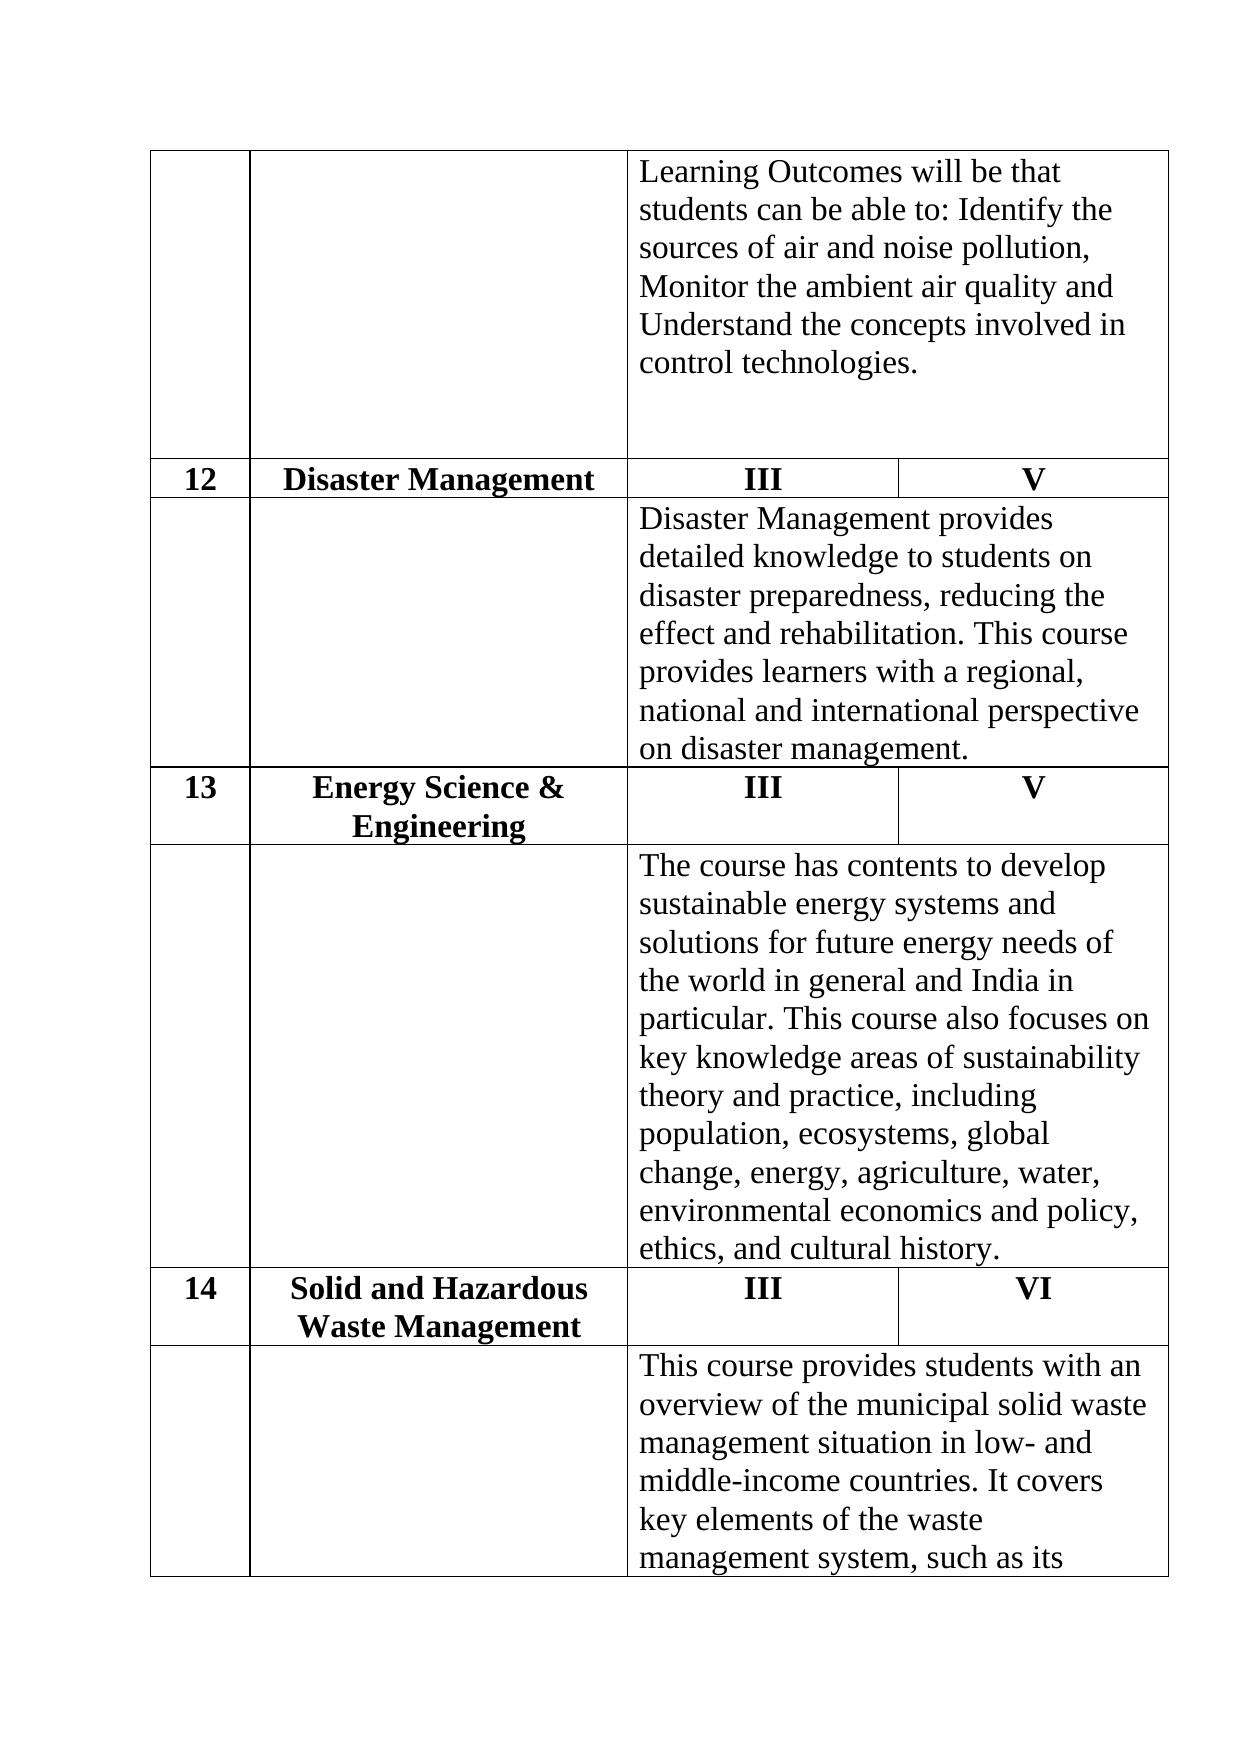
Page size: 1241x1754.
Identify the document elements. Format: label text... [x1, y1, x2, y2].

table_cell 14 [151, 1268, 249, 1344]
table_cell 12 [151, 459, 249, 497]
table_cell [251, 1346, 627, 1576]
table_cell 13 [151, 768, 249, 844]
table_cell III [628, 1268, 898, 1344]
table_cell [251, 151, 627, 458]
table_cell Solid and Hazardous Waste Management [251, 1268, 627, 1344]
table_cell The course has contents to develop sustainable energy systems and solutions for future energy needs of the world in general and India in particular. This course also focuses on key knowledge areas of sustainability theory and practice, including population, ecosystems, global change, energy, agriculture, water, environmental economics and policy, ethics, and cultural history. [628, 845, 1168, 1267]
table_cell Disaster Management provides detailed knowledge to students on disaster preparedness, reducing the effect and rehabilitation. This course provides learners with a regional, national and international perspective on disaster management. [628, 498, 1168, 766]
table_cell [628, 1346, 1168, 1576]
table_cell V [899, 768, 1168, 844]
table_cell [151, 151, 249, 458]
table_cell VI [899, 1268, 1168, 1344]
table_cell [251, 498, 627, 766]
table_cell V [899, 459, 1168, 497]
table_cell [151, 498, 249, 766]
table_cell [628, 151, 1168, 458]
table_cell Energy Science & Engineering [251, 768, 627, 844]
table_cell [151, 845, 249, 1267]
table_cell [251, 845, 627, 1267]
table_cell Disaster Management [251, 459, 627, 497]
table_cell III [628, 768, 898, 844]
table_cell [151, 1346, 249, 1576]
table_cell III [628, 459, 898, 497]
